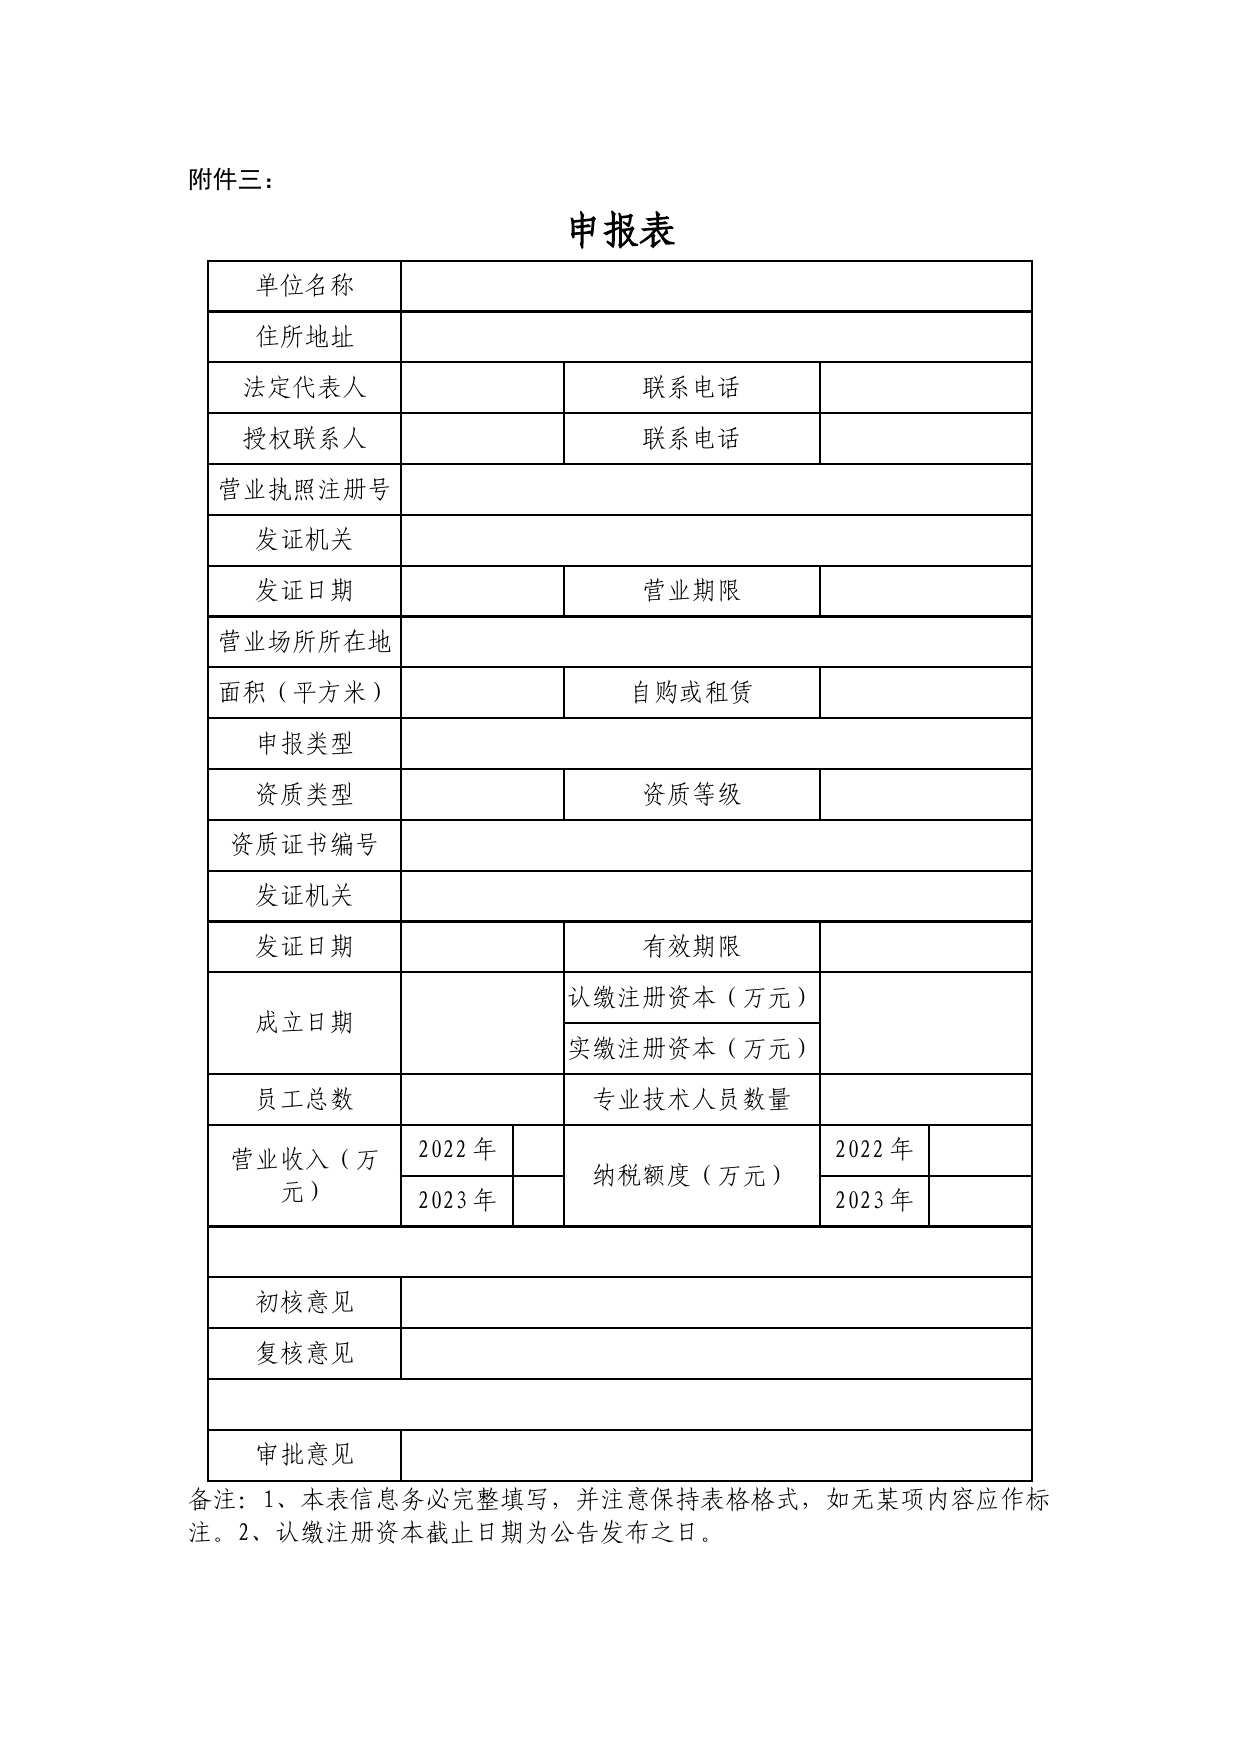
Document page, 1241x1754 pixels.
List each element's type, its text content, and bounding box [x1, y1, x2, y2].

table_cell 认缴注册资本（万元） [565, 973, 819, 1022]
table_cell [930, 1126, 1031, 1174]
table_cell [402, 1278, 1031, 1327]
table_cell 2022年 [402, 1126, 512, 1174]
table_cell [402, 770, 563, 819]
table_cell 授权联系人 [209, 414, 400, 463]
table_cell [402, 973, 563, 1073]
table_cell [402, 313, 1031, 361]
text 备注：1、本表信息务必完整填写，并注意保持表格格式，如无某项内容应作标注。2、认缴注册资本截止日期为公告发布之日。 [187, 1482, 1053, 1547]
table_cell [402, 719, 1031, 768]
table_cell 资质类型 [209, 770, 400, 819]
table_cell [402, 668, 563, 717]
table_cell [821, 668, 1031, 717]
table_cell 联系电话 [565, 414, 819, 463]
table_cell 审批意见 [209, 1431, 400, 1479]
table_cell 初核意见 [209, 1278, 400, 1327]
table_cell 有效期限 [565, 923, 819, 971]
table_cell [821, 414, 1031, 463]
table_cell [402, 516, 1031, 564]
table_cell 专业技术人员数量 [565, 1075, 819, 1124]
table_cell [402, 923, 563, 971]
table_cell [209, 1228, 1031, 1276]
table_cell 发证日期 [209, 923, 400, 971]
table_cell [402, 872, 1031, 920]
table_cell 营业执照注册号 [209, 465, 400, 514]
table_cell 发证机关 [209, 872, 400, 920]
table_cell 法定代表人 [209, 363, 400, 412]
table_cell 申报类型 [209, 719, 400, 768]
table_cell 营业收入（万元） [209, 1126, 400, 1225]
table_cell [402, 1075, 563, 1124]
table_cell 发证日期 [209, 567, 400, 615]
table_cell [821, 770, 1031, 819]
table_cell [821, 973, 1031, 1073]
table_header [402, 262, 1031, 310]
table_cell [821, 363, 1031, 412]
table_cell 2022年 [821, 1126, 928, 1174]
text 申报表 [187, 194, 1053, 259]
table_cell [821, 923, 1031, 971]
table_cell 资质证书编号 [209, 821, 400, 869]
table_cell [821, 567, 1031, 615]
table_cell 复核意见 [209, 1329, 400, 1378]
table_cell [402, 363, 563, 412]
table_cell [209, 1380, 1031, 1429]
text 附件三： [187, 162, 1053, 194]
table_cell 资质等级 [565, 770, 819, 819]
table_cell 住所地址 [209, 313, 400, 361]
table_cell 员工总数 [209, 1075, 400, 1124]
table_cell 纳税额度（万元） [565, 1126, 819, 1225]
table_cell 联系电话 [565, 363, 819, 412]
table_cell 营业期限 [565, 567, 819, 615]
table_header 单位名称 [209, 262, 400, 310]
table_cell [514, 1126, 563, 1174]
table_cell 发证机关 [209, 516, 400, 564]
table_cell [402, 465, 1031, 514]
table_cell 营业场所所在地 [209, 618, 400, 666]
table_cell [402, 414, 563, 463]
table_cell 面积（平方米） [209, 668, 400, 717]
table_cell [402, 1329, 1031, 1378]
table_cell [402, 821, 1031, 869]
table_cell [514, 1177, 563, 1225]
table_cell [821, 1075, 1031, 1124]
table_cell 2023年 [402, 1177, 512, 1225]
table_cell 自购或租赁 [565, 668, 819, 717]
table_cell [402, 618, 1031, 666]
table_cell [930, 1177, 1031, 1225]
table_cell [402, 1431, 1031, 1479]
table_cell 2023年 [821, 1177, 928, 1225]
table_cell 成立日期 [209, 973, 400, 1073]
table_cell [402, 567, 563, 615]
table_cell 实缴注册资本（万元） [565, 1024, 819, 1073]
